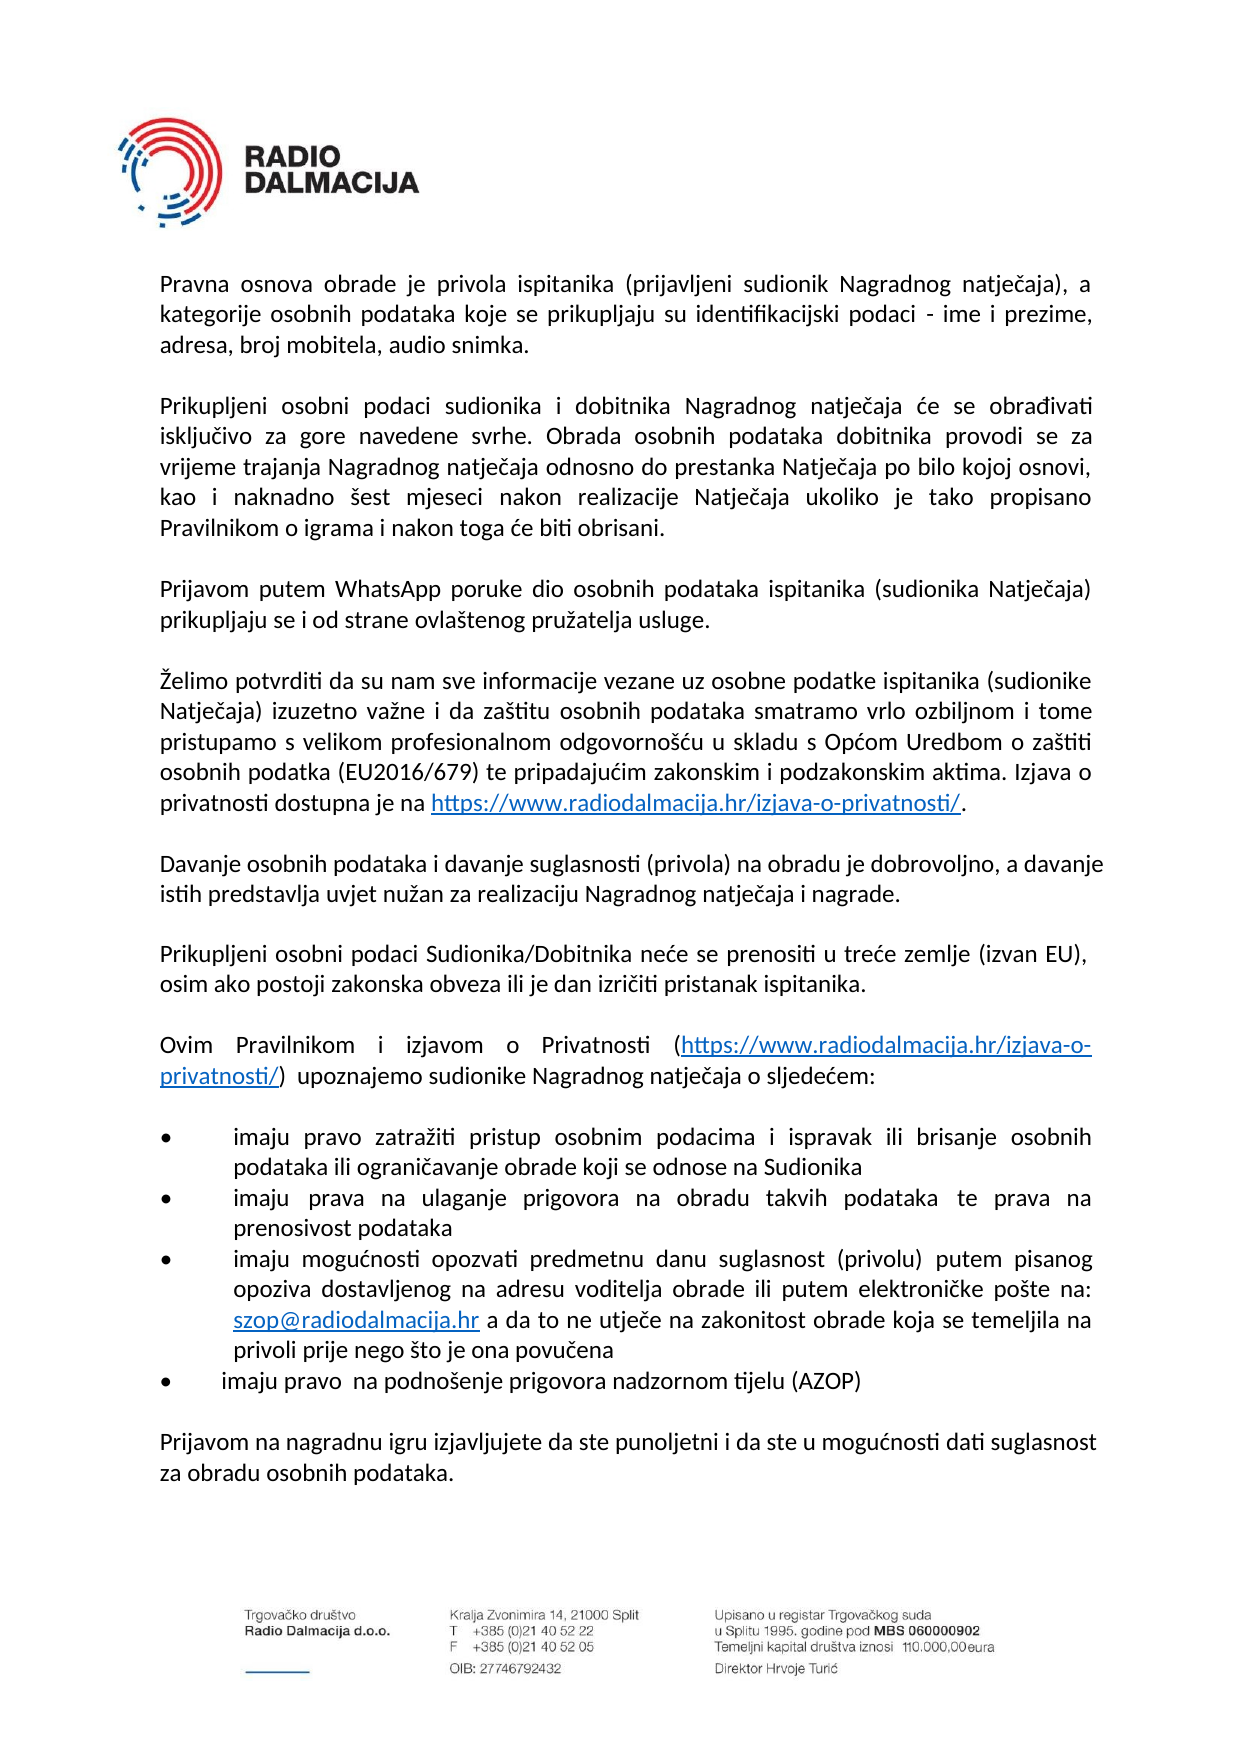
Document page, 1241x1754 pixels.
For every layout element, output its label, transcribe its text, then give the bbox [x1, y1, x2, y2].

text Prikupljeni osobni podaci Sudionika/Dobitnika neće se prenositi u treće zemlje (izvan EU), osim ako postoji zakonska obveza ili je dan izričiti pristanak ispitanika. [159, 938, 1105, 999]
text Prijavom na nagradnu igru izjavljujete da ste punoljetni i da ste u mogućnosti dati suglasnost [159, 1426, 1105, 1457]
list imaju prava na ulaganje prigovora na obradu takvih podataka te prava na prenosivost podataka [159, 1182, 1092, 1243]
text Prikupljeni osobni podaci sudionika i dobitnika Nagradnog natječaja će se obrađivati isključivo za gore navedene svrhe. Obrada osobnih podataka dobitnika provodi se za vrijeme trajanja Nagradnog natječaja odnosno do prestanka Natječaja po bilo kojoj osnovi, kao i naknadno šest mjeseci nakon realizacije Natječaja ukoliko je tako propisano Pravilnikom o igrama i nakon toga će biti obrisani. [159, 390, 1093, 543]
list imaju pravo zatražiti pristup osobnim podacima i ispravak ili brisanje osobnih podataka ili ograničavanje obrade koji se odnose na Sudionika [159, 1121, 1092, 1182]
text Davanje osobnih podataka i davanje suglasnosti (privola) na obradu je dobrovoljno, a davanje [159, 848, 1105, 878]
picture [107, 107, 420, 231]
list imaju mogućnosti opozvati predmetnu danu suglasnost (privolu) putem pisanog opoziva dostavljenog na adresu voditelja obrade ili putem elektroničke pošte na: szop@radiodalmacija.hr a da to ne utječe na zakonitost obrade koja se temeljila na privoli prije nego što je ona povučena [159, 1243, 1093, 1365]
text Ovim Pravilnikom i izjavom o Privatnosti (https://www.radiodalmacija.hr/izjava-o- privatnosti/) upoznajemo sudionike Nagradnog natječaja o sljedećem: [159, 1029, 1093, 1091]
text Prijavom putem WhatsApp poruke dio osobnih podataka ispitanika (sudionika Natječaja) prikupljaju se i od strane ovlaštenog pružatelja usluge. [159, 573, 1092, 634]
text Želimo potvrditi da su nam sve informacije vezane uz osobne podatke ispitanika (sudionike Natječaja) izuzetno važne i da zaštitu osobnih podataka smatramo vrlo ozbiljnom i tome pristupamo s velikom profesionalnom odgovornošću u skladu s Općom Uredbom o zaštiti osobnih podatka (EU2016/679) te pripadajućim zakonskim i podzakonskim aktima. Izjava o privatnosti dostupna je na https://www.radiodalmacija.hr/izjava-o-privatnosti/. [159, 665, 1093, 817]
text za obradu osobnih podataka. [159, 1457, 1105, 1487]
text istih predstavlja uvjet nužan za realizaciju Nagradnog natječaja i nagrade. [159, 879, 1105, 909]
list imaju pravo na podnošenje prigovora nadzornom tijelu (AZOP) [159, 1365, 1105, 1396]
picture [240, 1607, 997, 1681]
text Pravna osnova obrade je privola ispitanika (prijavljeni sudionik Nagradnog natječaja), a kategorije osobnih podataka koje se prikupljaju su identifikacijski podaci - ime i prezime, adresa, broj mobitela, audio snimka. [159, 268, 1093, 359]
